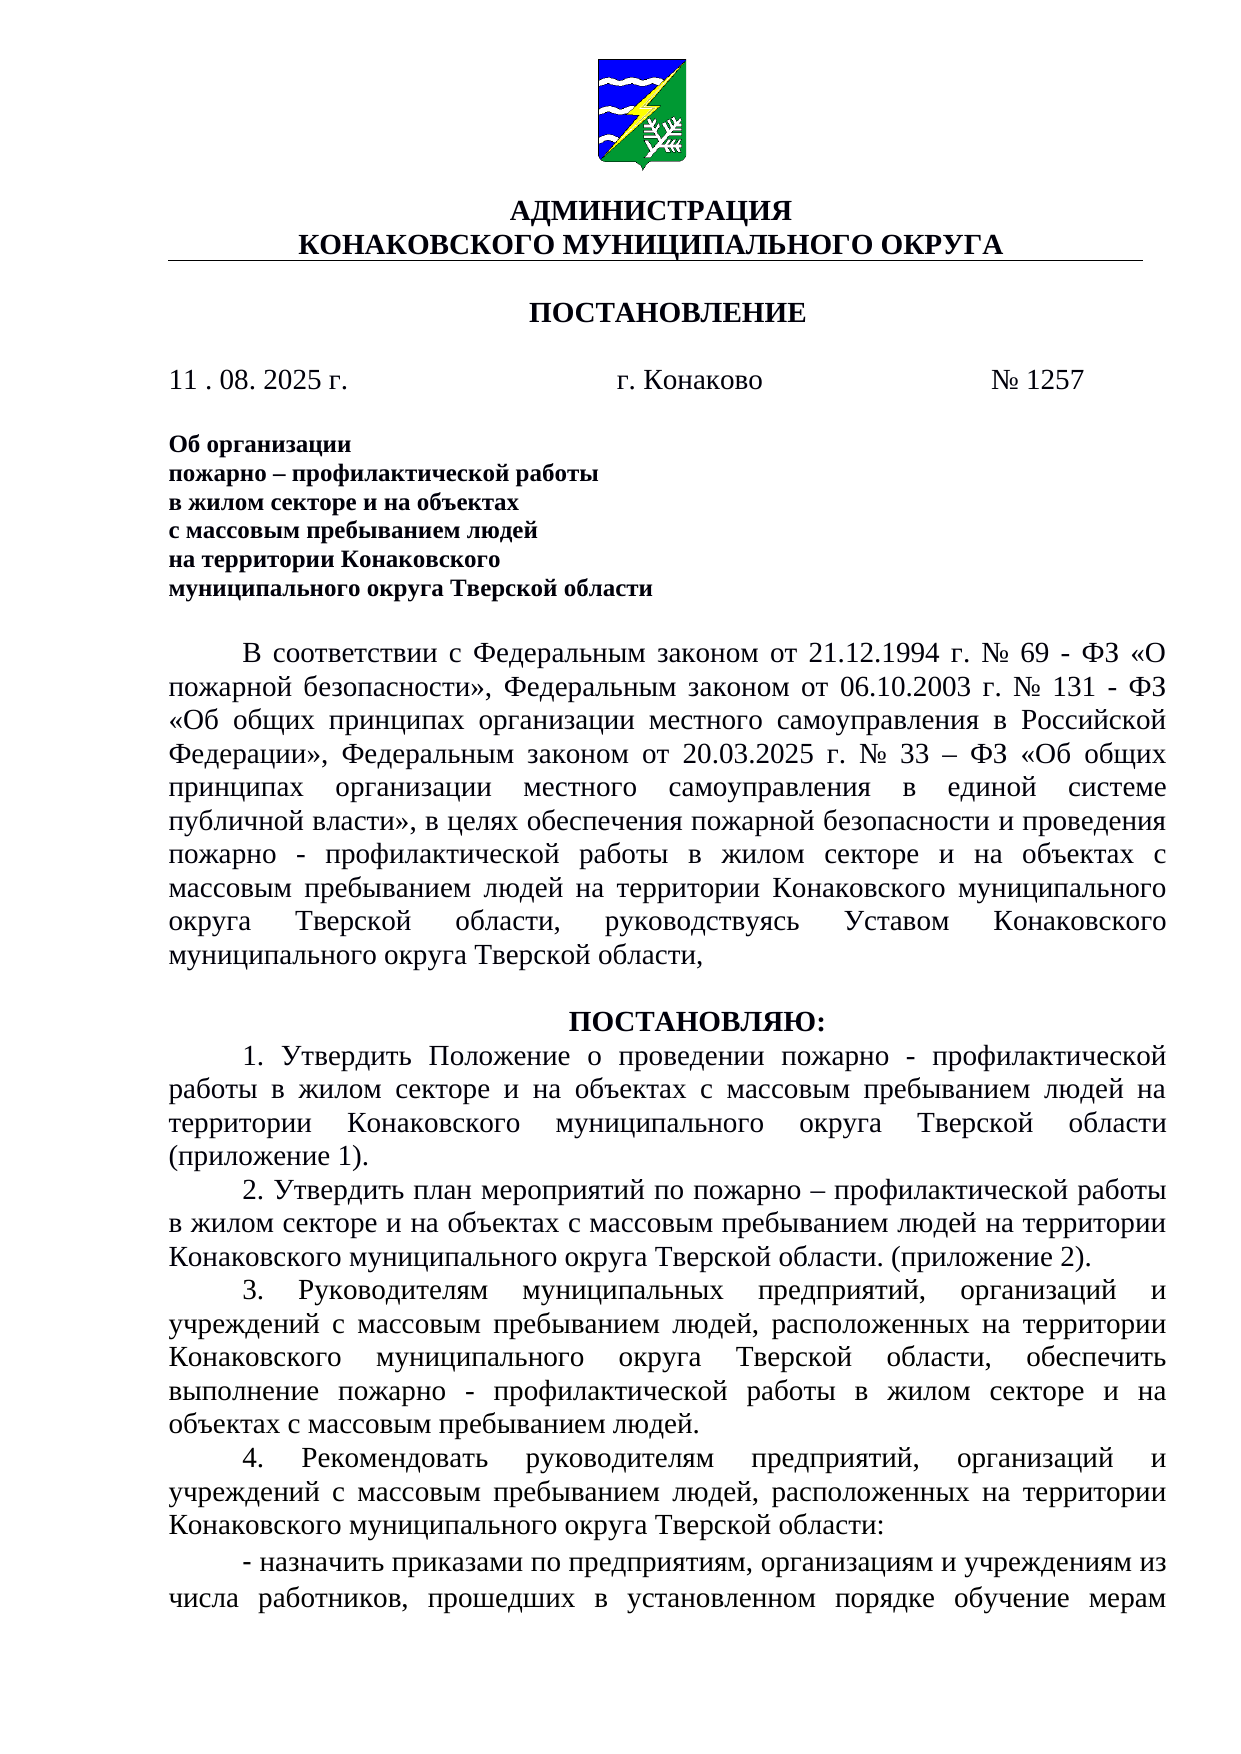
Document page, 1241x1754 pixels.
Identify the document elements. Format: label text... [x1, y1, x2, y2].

text Об организации [168, 429, 1167, 458]
text ПОСТАНОВЛЯЮ: [168, 1004, 1167, 1038]
table_header АДМИНИСТРАЦИЯ КОНАКОВСКОГО МУНИЦИПАЛЬНОГО ОКРУГА [168, 59, 1143, 260]
text 2. Утвердить план мероприятий по пожарно – профилактической работы в жилом секторе и на объектах с массовым пребыванием людей на территории Конаковского муниципального округа Тверской области. (приложение 2). [168, 1172, 1167, 1272]
text с массовым пребыванием людей [168, 515, 1167, 544]
text 1. Утвердить Положение о проведении пожарно - профилактической работы в жилом секторе и на объектах с массовым пребыванием людей на территории Конаковского муниципального округа Тверской области (приложение 1). [168, 1038, 1167, 1172]
text 3. Руководителям муниципальных предприятий, организаций и учреждений с массовым пребыванием людей, расположенных на территории Конаковского муниципального округа Тверской области, обеспечить выполнение пожарно - профилактической работы в жилом секторе и на объектах с массовым пребыванием людей. [168, 1272, 1167, 1440]
text ПОСТАНОВЛЕНИЕ [168, 295, 1167, 328]
text в жилом секторе и на объектах [168, 487, 1167, 515]
text пожарно – профилактической работы [168, 458, 1167, 487]
table_header г. Конаково [496, 362, 883, 396]
table_header 11 . 08. 2025 г. [157, 362, 496, 396]
picture [598, 59, 687, 171]
text В соответствии с Федеральным законом от 21.12.1994 г. № 69 - ФЗ «О пожарной безопасности», Федеральным законом от 06.10.2003 г. № 131 - ФЗ «Об общих принципах организации местного самоуправления в Российской Федерации», Федеральным законом от 20.03.2025 г. № 33 – ФЗ «Об общих принципах организации местного самоуправления в единой системе публичной власти», в целях обеспечения пожарной безопасности и проведения пожарно - профилактической работы в жилом секторе и на объектах с массовым пребыванием людей на территории Конаковского муниципального округа Тверской области, руководствуясь Уставом Конаковского муниципального округа Тверской области, [168, 635, 1167, 971]
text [168, 1541, 1167, 1614]
text муниципального округа Тверской области [168, 573, 1167, 602]
text 4. Рекомендовать руководителям предприятий, организаций и учреждений с массовым пребыванием людей, расположенных на территории Конаковского муниципального округа Тверской области: [168, 1440, 1167, 1541]
table_header № 1257 [884, 362, 1191, 396]
text на территории Конаковского [168, 544, 1167, 573]
